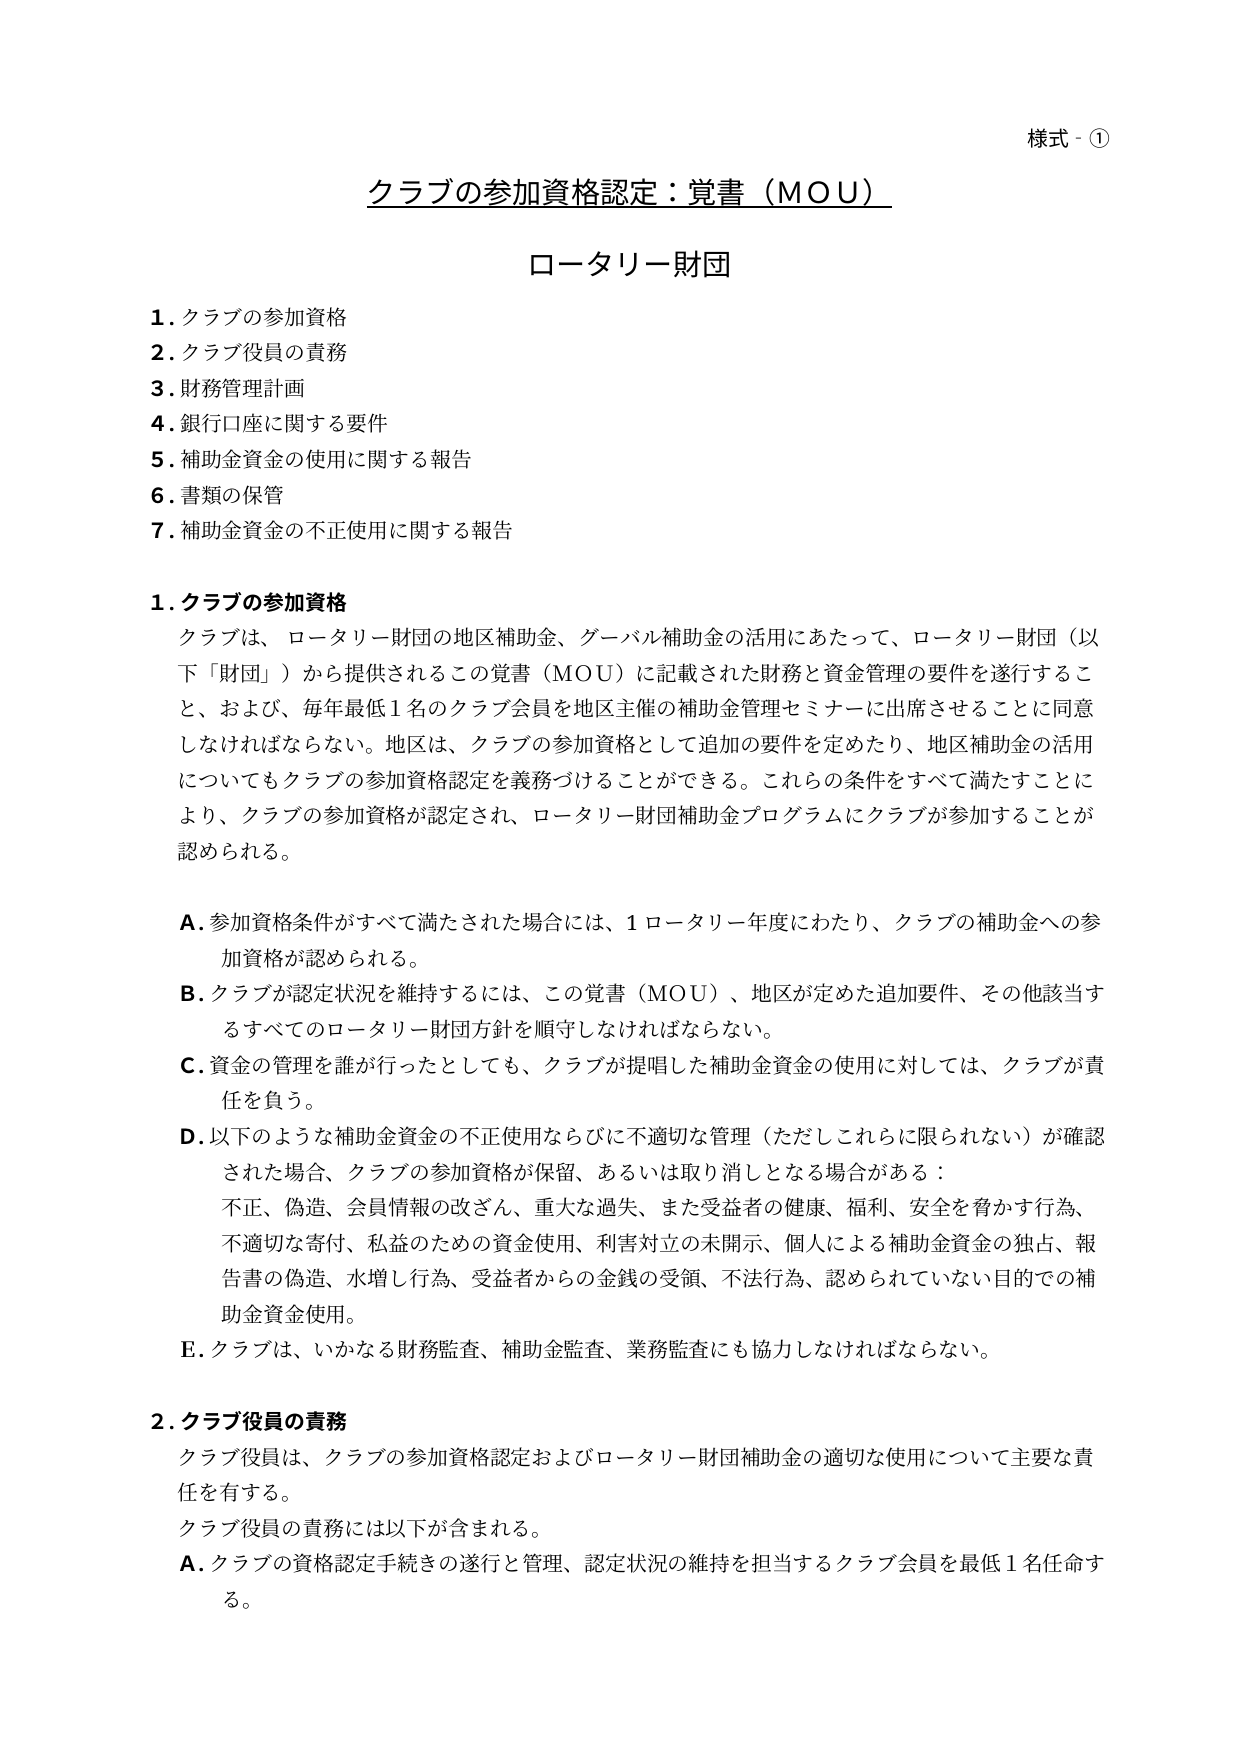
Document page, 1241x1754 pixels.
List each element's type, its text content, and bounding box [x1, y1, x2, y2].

text １. クラブの参加資格 [148, 298, 1110, 334]
text １. クラブの参加資格 [148, 583, 1110, 619]
text 様式‐① [148, 120, 1110, 156]
text ロータリー財団 [148, 227, 1110, 298]
text クラブ役員の責務には以下が含まれる。 [148, 1509, 1110, 1545]
text ２. クラブ役員の責務 [148, 334, 1110, 369]
text クラブの参加資格認定：覚書（ＭＯＵ） [148, 156, 1110, 227]
text Ｄ. 以下のような補助金資金の不正使用ならびに不適切な管理（ただしこれらに限られない）が確認された場合、クラブの参加資格が保留、あるいは取り消しとなる場合がある： [177, 1117, 1110, 1189]
text ２. クラブ役員の責務 [148, 1402, 1110, 1438]
text 不正、偽造、会員情報の改ざん、重大な過失、また受益者の健康、福利、安全を脅かす行為、不適切な寄付、私益のための資金使用、利害対立の未開示、個人による補助金資金の独占、報告書の偽造、水増し行為、受益者からの金銭の受領、不法行為、認められていない目的での補助金資金使用。 [221, 1189, 1110, 1331]
text Ａ. 参加資格条件がすべて満たされた場合には、1 ロータリー年度にわたり、クラブの補助金への参加資格が認められる。 [177, 904, 1110, 975]
text ６. 書類の保管 [148, 476, 1110, 512]
text ３. 財務管理計画 [148, 369, 1110, 405]
text ４. 銀行口座に関する要件 [148, 405, 1110, 441]
text クラブ役員は、クラブの参加資格認定およびロータリー財団補助金の適切な使用について主要な責任を有する。 [177, 1438, 1110, 1509]
text Ａ. クラブの資格認定手続きの遂行と管理、認定状況の維持を担当するクラブ会員を最低１名任命する。 [177, 1545, 1110, 1616]
text ５. 補助金資金の使用に関する報告 [148, 441, 1110, 476]
text クラブは、 ロータリー財団の地区補助金、グーバル補助金の活用にあたって、ロータリー財団（以下「財団」）から提供されるこの覚書（ＭＯＵ）に記載された財務と資金管理の要件を遂行すること、および、毎年最低１名のクラブ会員を地区主催の補助金管理セミナーに出席させることに同意しなければならない。地区は、クラブの参加資格として追加の要件を定めたり、地区補助金の活用についてもクラブの参加資格認定を義務づけることができる。これらの条件をすべて満たすことにより、クラブの参加資格が認定され、ロータリー財団補助金プログラムにクラブが参加することが認められる。 [177, 619, 1110, 868]
text Ｃ. 資金の管理を誰が行ったとしても、クラブが提唱した補助金資金の使用に対しては、クラブが責任を負う。 [177, 1046, 1110, 1117]
text Ｂ. クラブが認定状況を維持するには、この覚書（ＭＯＵ）、地区が定めた追加要件、その他該当するすべてのロータリー財団方針を順守しなければならない。 [177, 975, 1110, 1046]
text Ｅ. クラブは、いかなる財務監査、補助金監査、業務監査にも協力しなければならない。 [148, 1331, 1110, 1367]
text ７. 補助金資金の不正使用に関する報告 [148, 512, 1110, 547]
